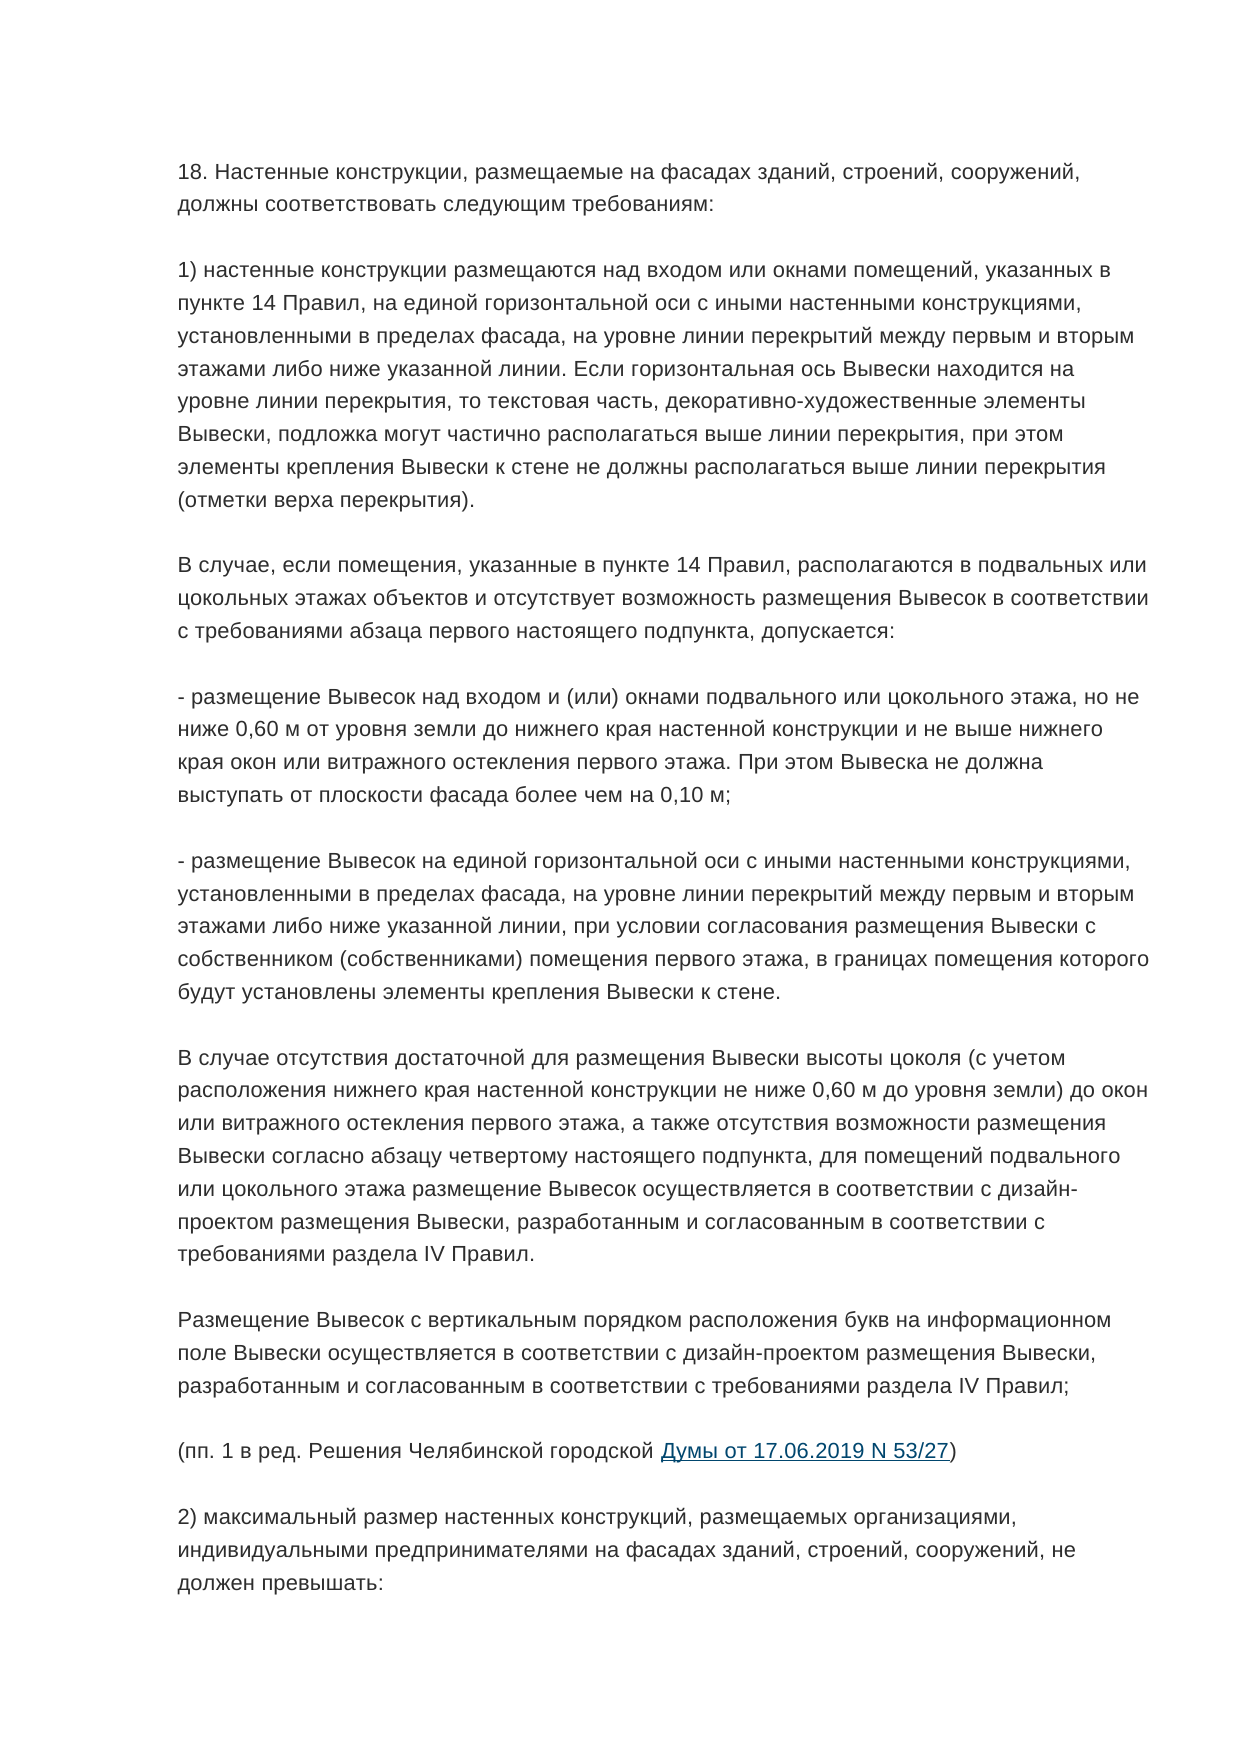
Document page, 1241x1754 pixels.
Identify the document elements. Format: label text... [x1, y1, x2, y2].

text 18. Настенные конструкции, размещаемые на фасадах зданий, строений, сооружений, должны соответствовать следующим требованиям: [177, 118, 1152, 217]
text В случае отсутствия достаточной для размещения Вывески высоты цоколя (с учетом расположения нижнего края настенной конструкции не ниже 0,60 м до уровня земли) до окон или витражного остекления первого этажа, а также отсутствия возможности размещения Вывески согласно абзацу четвертому настоящего подпункта, для помещений подвального или цокольного этажа размещение Вывесок осуществляется в соответствии с дизайн-проектом размещения Вывески, разработанным и согласованным в соответствии с требованиями раздела IV Правил. [177, 1004, 1152, 1267]
text - размещение Вывесок на единой горизонтальной оси с иными настенными конструкциями, установленными в пределах фасада, на уровне линии перекрытий между первым и вторым этажами либо ниже указанной линии, при условии согласования размещения Вывески с собственником (собственниками) помещения первого этажа, в границах помещения которого будут установлены элементы крепления Вывески к стене. [177, 807, 1152, 1004]
text (пп. 1 в ред. Решения Челябинской городской Думы от 17.06.2019 N 53/27) [177, 1398, 1152, 1463]
text В случае, если помещения, указанные в пункте 14 Правил, располагаются в подвальных или цокольных этажах объектов и отсутствует возможность размещения Вывесок в соответствии с требованиями абзаца первого настоящего подпункта, допускается: [177, 512, 1152, 643]
text 1) настенные конструкции размещаются над входом или окнами помещений, указанных в пункте 14 Правил, на единой горизонтальной оси с иными настенными конструкциями, установленными в пределах фасада, на уровне линии перекрытий между первым и вторым этажами либо ниже указанной линии. Если горизонтальная ось Вывески находится на уровне линии перекрытия, то текстовая часть, декоративно-художественные элементы Вывески, подложка могут частично располагаться выше линии перекрытия, при этом элементы крепления Вывески к стене не должны располагаться выше линии перекрытия (отметки верха перекрытия). [177, 217, 1152, 512]
text - размещение Вывесок над входом и (или) окнами подвального или цокольного этажа, но не ниже 0,60 м от уровня земли до нижнего края настенной конструкции и не выше нижнего края окон или витражного остекления первого этажа. При этом Вывеска не должна выступать от плоскости фасада более чем на 0,10 м; [177, 643, 1152, 807]
text 2) максимальный размер настенных конструкций, размещаемых организациями, индивидуальными предпринимателями на фасадах зданий, строений, сооружений, не должен превышать: [177, 1463, 1152, 1595]
text Размещение Вывесок с вертикальным порядком расположения букв на информационном поле Вывески осуществляется в соответствии с дизайн-проектом размещения Вывески, разработанным и согласованным в соответствии с требованиями раздела IV Правил; [177, 1267, 1152, 1398]
